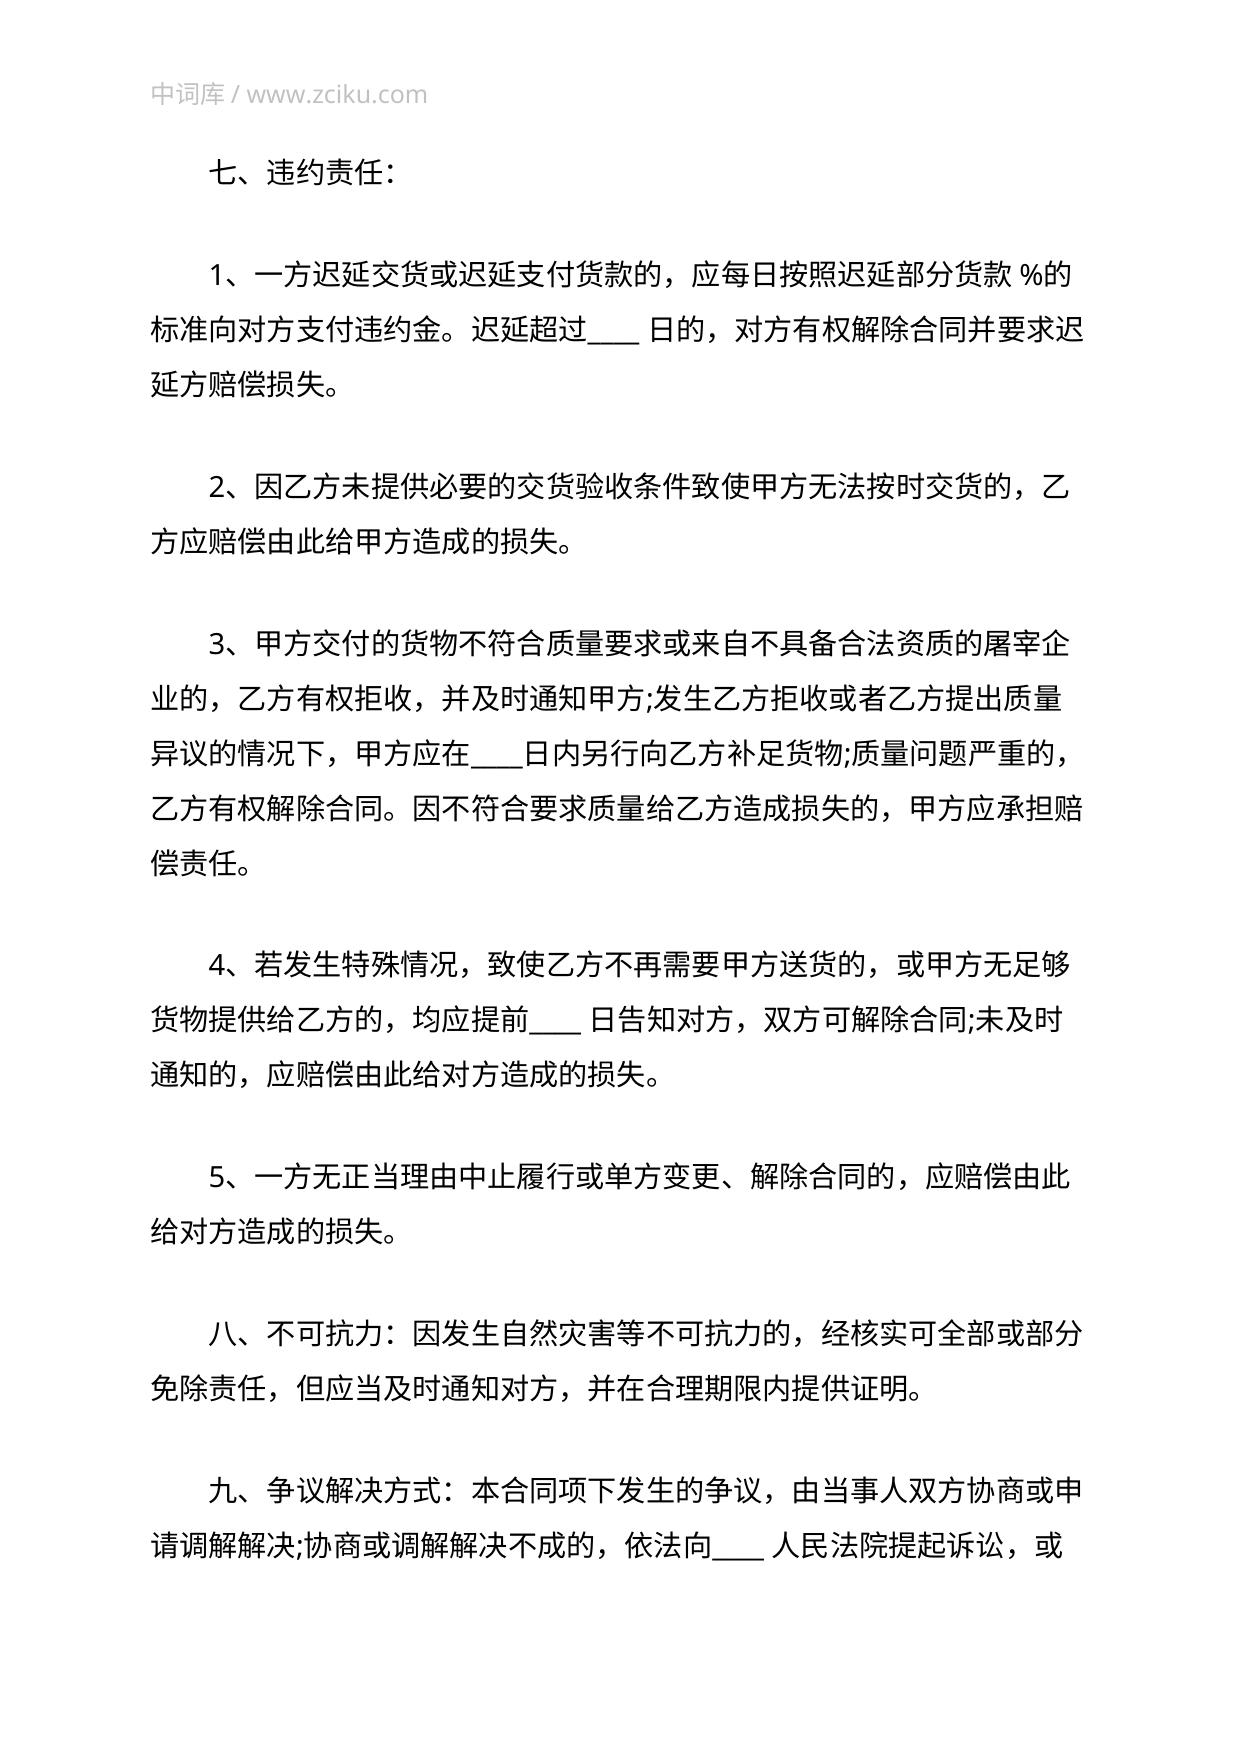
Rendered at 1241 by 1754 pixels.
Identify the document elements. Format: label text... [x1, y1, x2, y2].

text 4、若发生特殊情况，致使乙方不再需要甲方送货的，或甲方无足够货物提供给乙方的，均应提前____ 日告知对方，双方可解除合同;未及时通知的，应赔偿由此给对方造成的损失。 [150, 942, 1090, 1094]
text 1、一方迟延交货或迟延支付货款的，应每日按照迟延部分货款 %的标准向对方支付违约金。迟延超过____ 日的，对方有权解除合同并要求迟延方赔偿损失。 [150, 252, 1090, 404]
text 2、因乙方未提供必要的交货验收条件致使甲方无法按时交货的，乙方应赔偿由此给甲方造成的损失。 [150, 463, 1090, 561]
text 3、甲方交付的货物不符合质量要求或来自不具备合法资质的屠宰企业的，乙方有权拒收，并及时通知甲方;发生乙方拒收或者乙方提出质量异议的情况下，甲方应在____日内另行向乙方补足货物;质量问题严重的，乙方有权解除合同。因不符合要求质量给乙方造成损失的，甲方应承担赔偿责任。 [150, 620, 1090, 882]
text 八、不可抗力：因发生自然灾害等不可抗力的，经核实可全部或部分免除责任，但应当及时通知对方，并在合理期限内提供证明。 [150, 1311, 1090, 1408]
text 七、违约责任： [150, 150, 1090, 192]
text 5、一方无正当理由中止履行或单方变更、解除合同的，应赔偿由此给对方造成的损失。 [150, 1154, 1090, 1251]
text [150, 1467, 1090, 1564]
